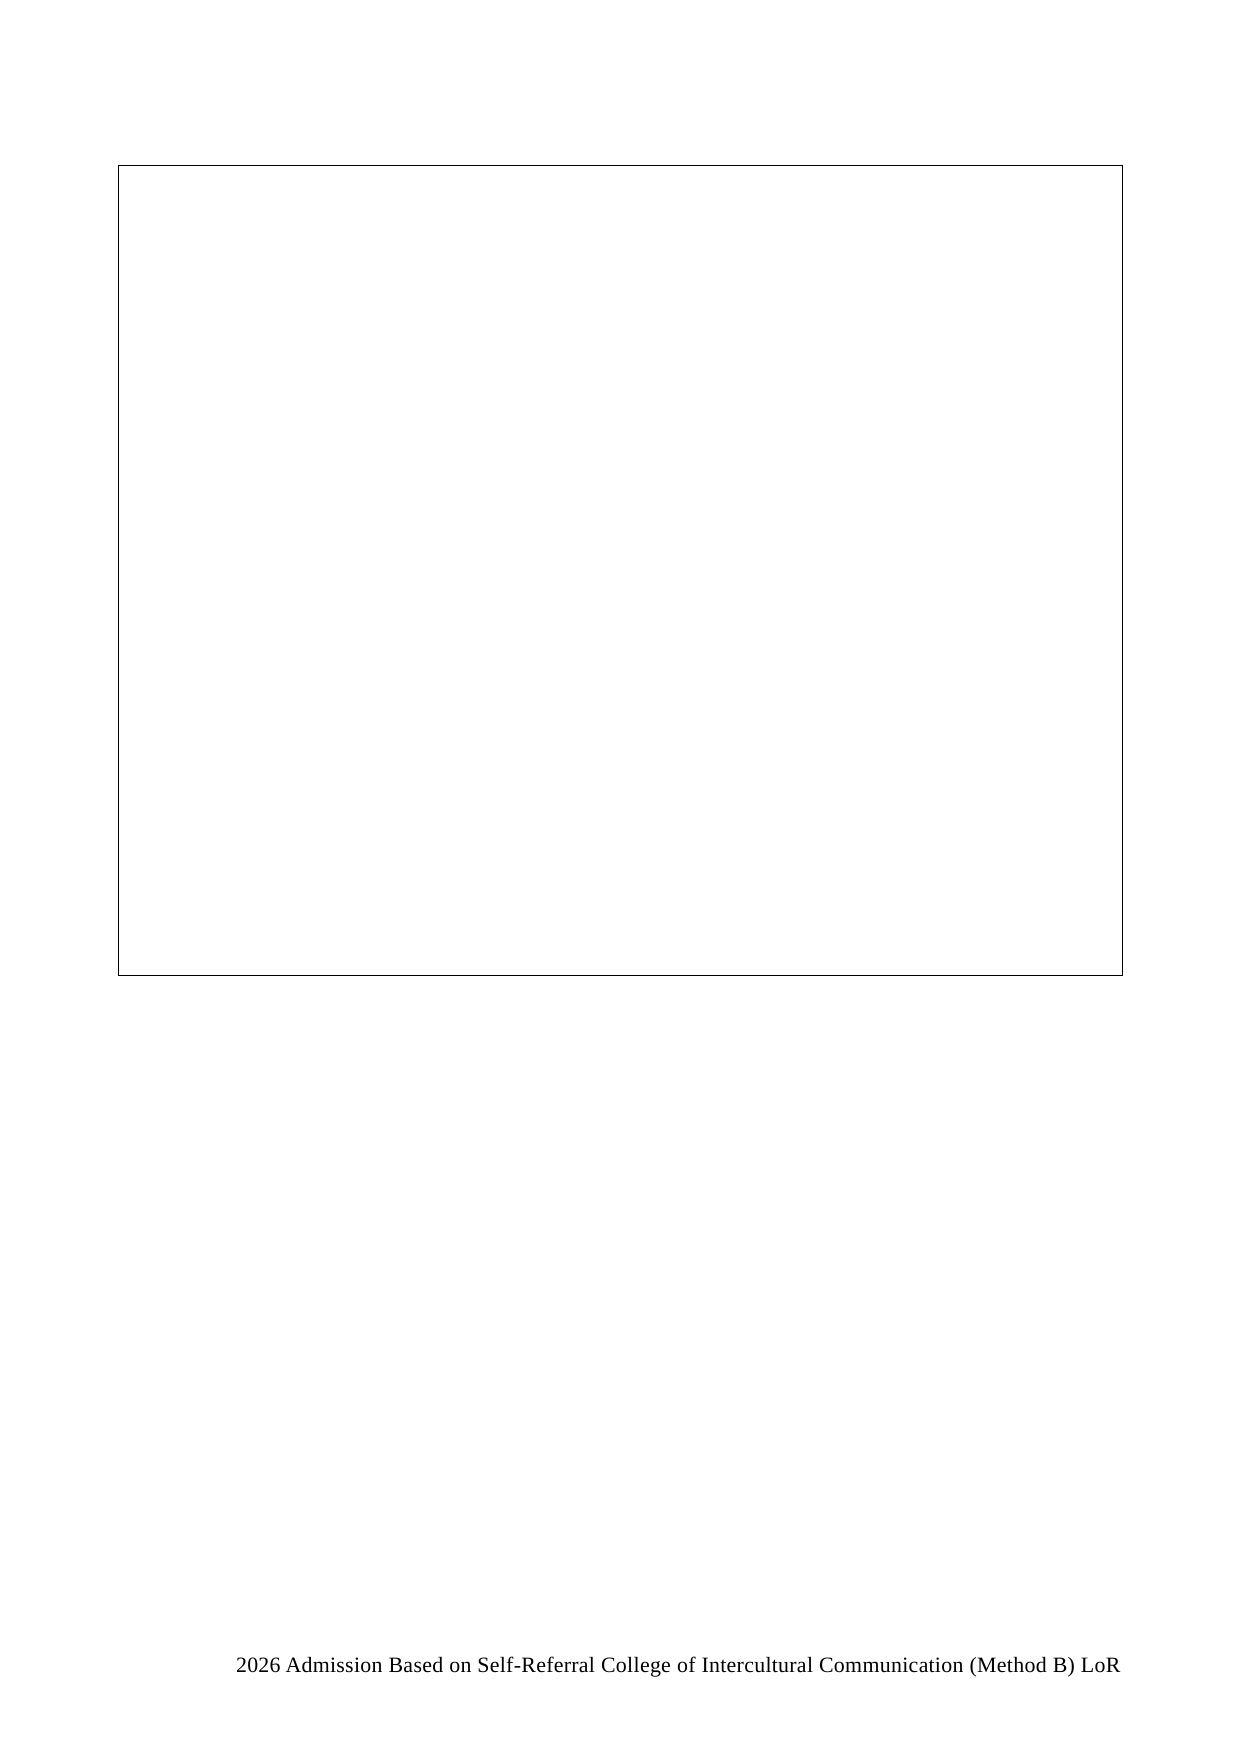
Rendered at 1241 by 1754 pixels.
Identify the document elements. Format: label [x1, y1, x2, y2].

table_header [119, 166, 1122, 975]
